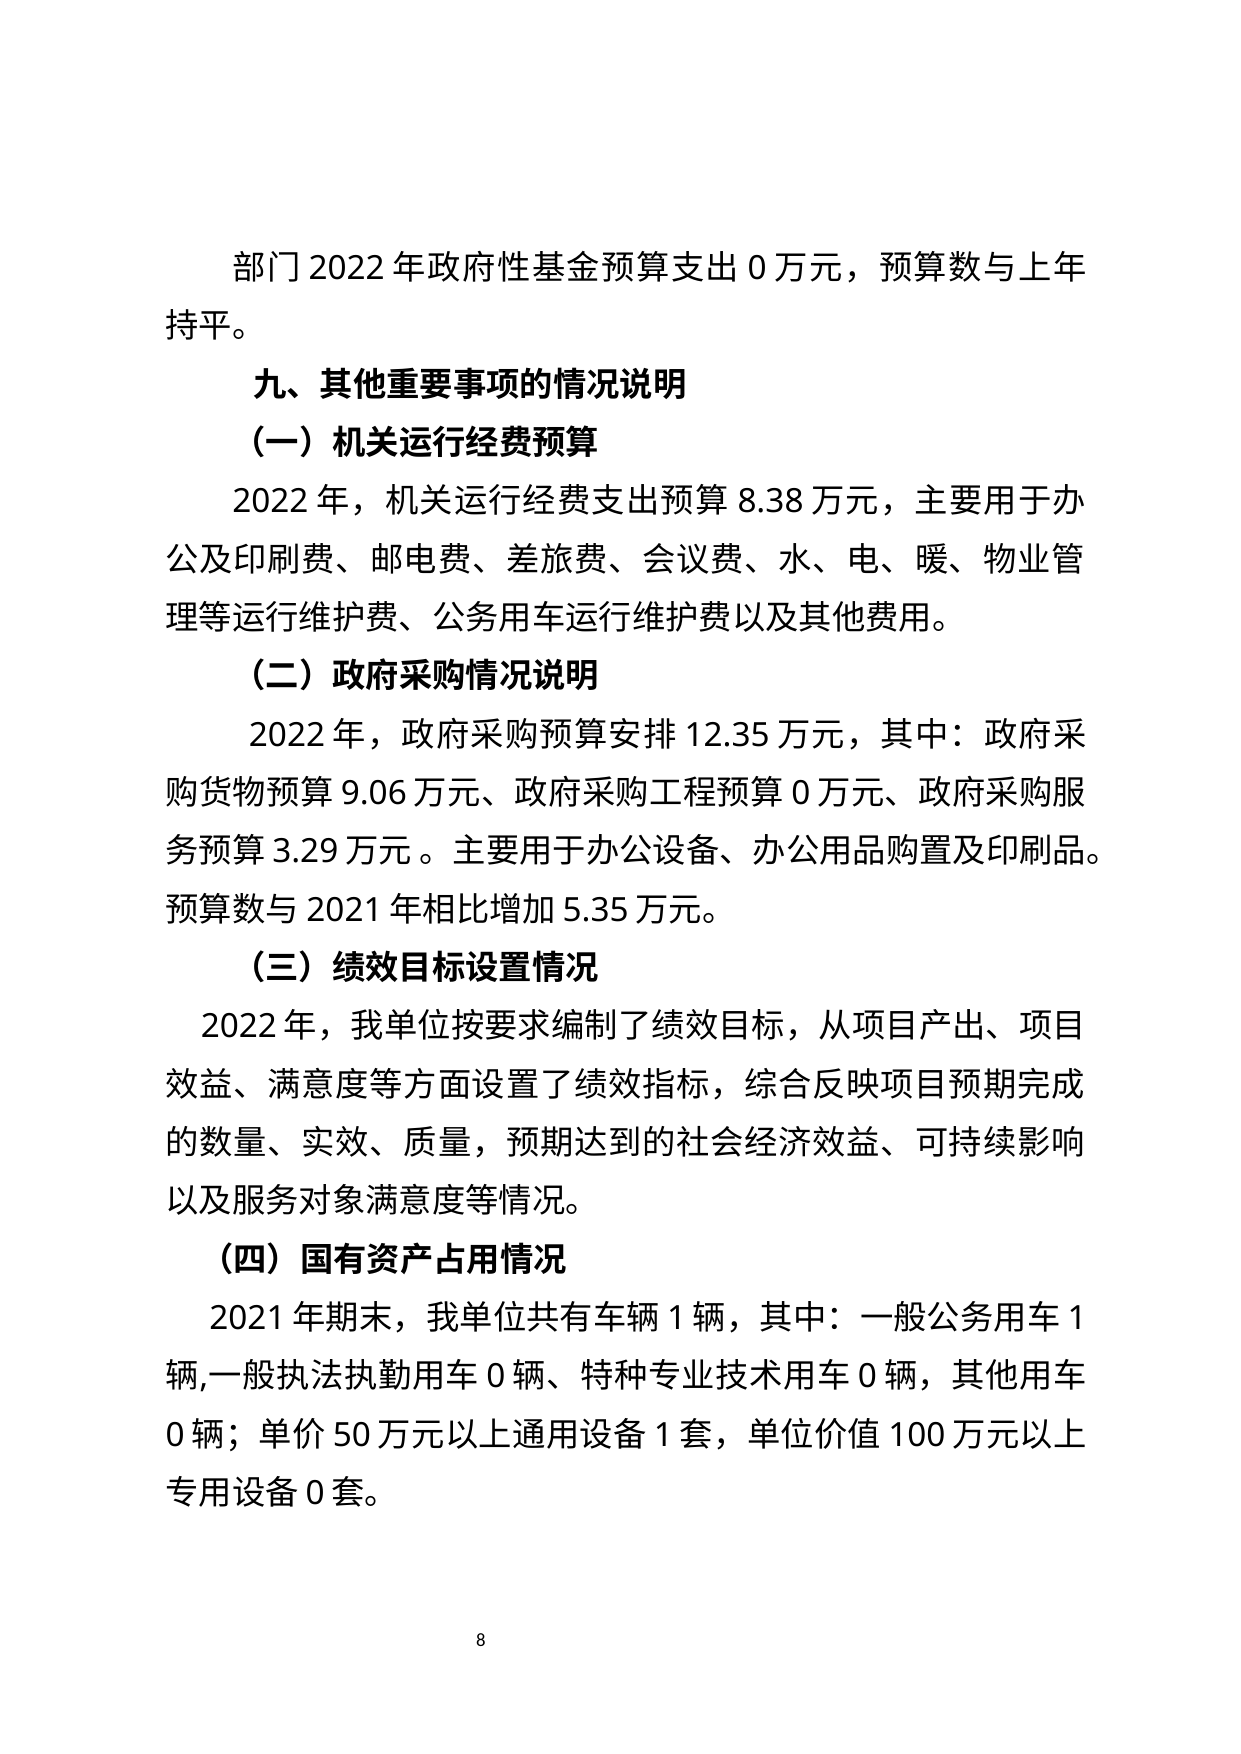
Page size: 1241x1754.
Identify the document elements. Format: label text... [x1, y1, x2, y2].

text 2021年期末，我单位共有车辆1辆，其中：一般公务用车1辆,一般执法执勤用车0辆、特种专业技术用车0辆，其他用车0辆；单价50万元以上通用设备1套，单位价值100万元以上专用设备0套。 [165, 1283, 1087, 1516]
text （四）国有资产占用情况 [165, 1224, 1087, 1283]
text （一）机关运行经费预算 [165, 408, 1087, 466]
text 九、其他重要事项的情况说明 [165, 349, 1087, 408]
text 2022年，机关运行经费支出预算8.38万元，主要用于办公及印刷费、邮电费、差旅费、会议费、水、电、暖、物业管理等运行维护费、公务用车运行维护费以及其他费用。 [165, 466, 1087, 641]
text 部门2022年政府性基金预算支出0万元，预算数与上年持平。 [165, 233, 1087, 349]
text （二）政府采购情况说明 [165, 641, 1087, 699]
text 2022年，政府采购预算安排12.35万元，其中：政府采购货物预算9.06万元、政府采购工程预算0万元、政府采购服务预算3.29万元 。主要用于办公设备、办公用品购置及印刷品。预算数与 2021年相比增加5.35万元。 [165, 699, 1087, 933]
text （三）绩效目标设置情况 [165, 933, 1087, 991]
text 2022年，我单位按要求编制了绩效目标，从项目产出、项目效益、满意度等方面设置了绩效指标，综合反映项目预期完成的数量、实效、质量，预期达到的社会经济效益、可持续影响以及服务对象满意度等情况。 [165, 991, 1087, 1224]
